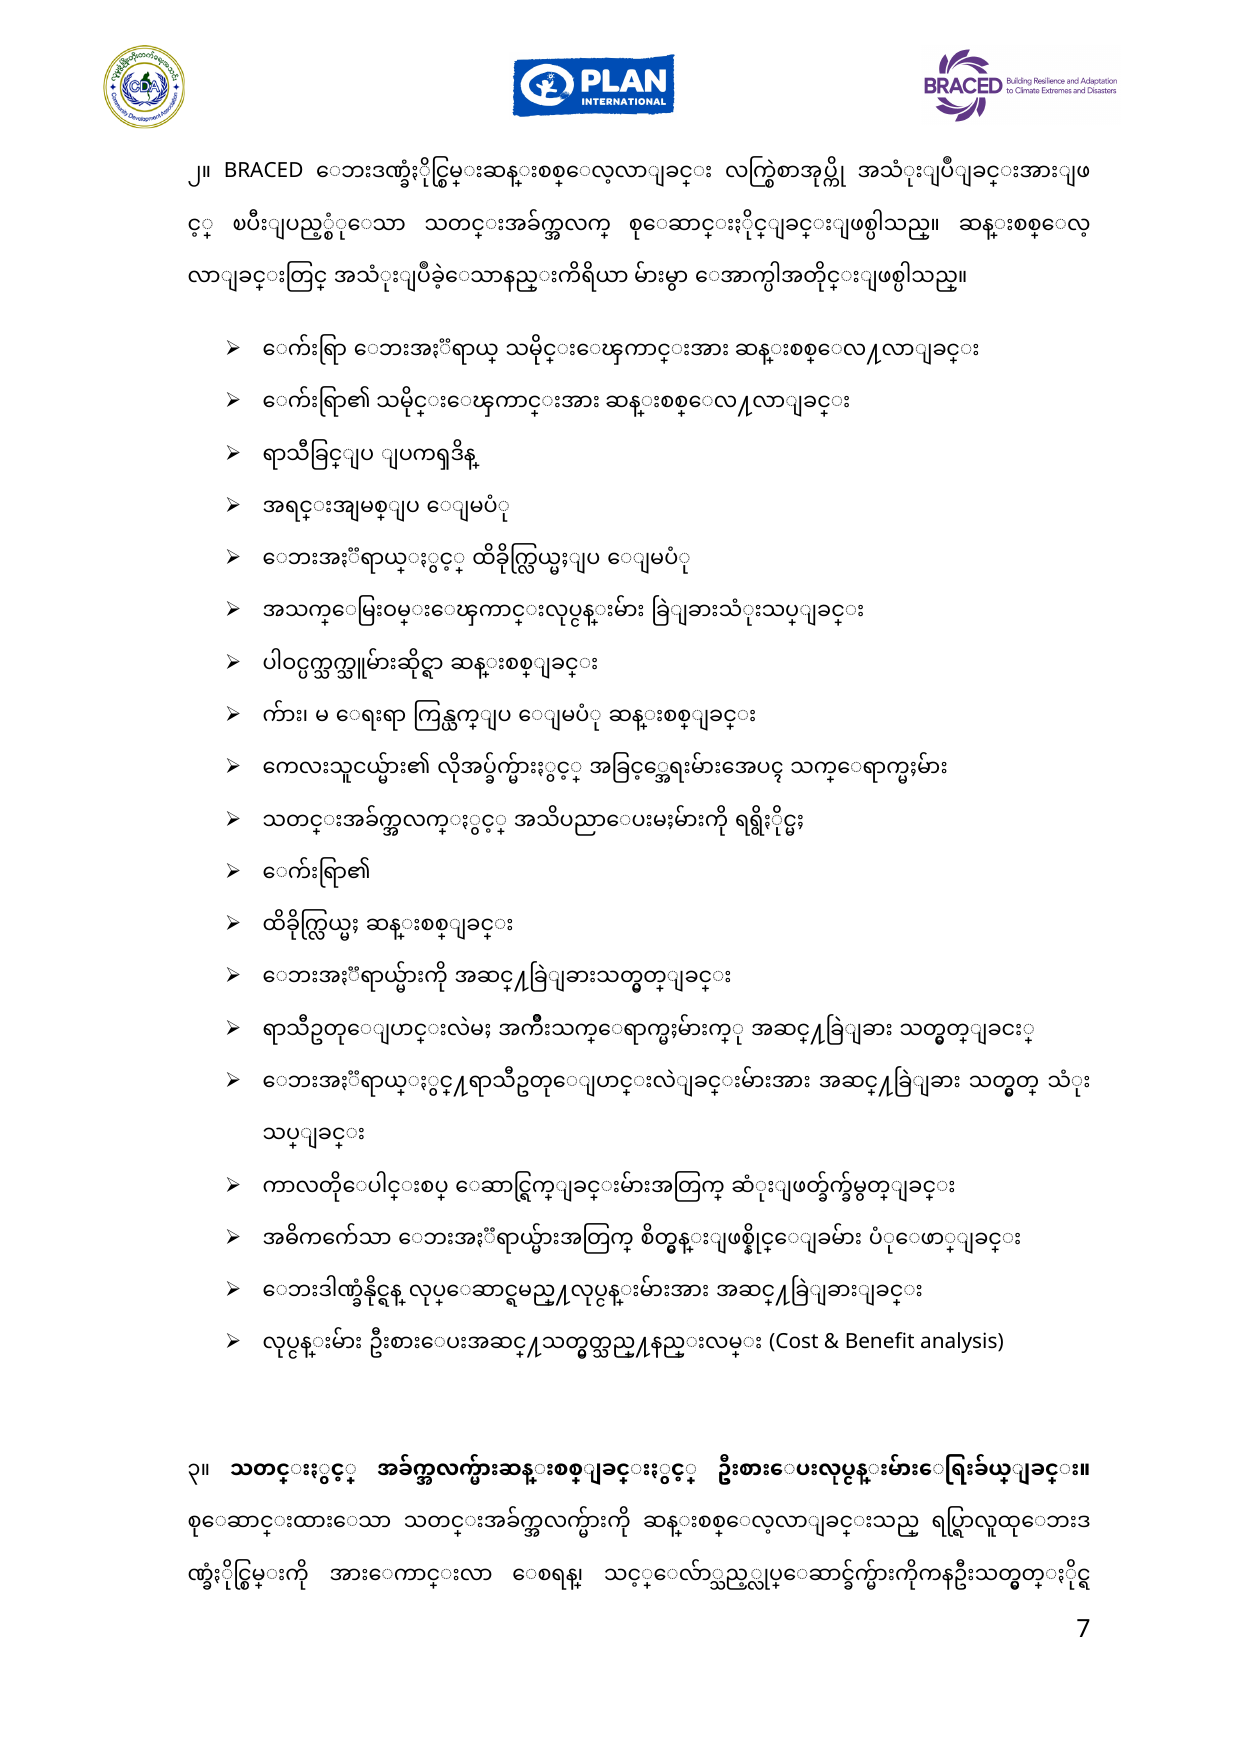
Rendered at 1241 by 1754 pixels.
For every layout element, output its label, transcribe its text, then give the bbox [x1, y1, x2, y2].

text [187, 1448, 1090, 1598]
picture [509, 52, 678, 120]
list ကာလတိုေပါင္းစပ္ ေဆာင္ရြက္ျခင္းမ်ားအတြက္ ဆံုးျဖတ္ခ်က္ခ်မွတ္ျခင္း [225, 1164, 1090, 1210]
list အရင္းအျမစ္ျပ ေျမပံု [225, 484, 1090, 530]
list ေက်းရြာ၏ ထိခိုက္လြယ္မႈႏွင့္ စြမ္းေဆာင္ရည္ကို ဆန္းစစ္ျခင္း [225, 851, 1090, 896]
list ကေလးသူငယ္မ်ား၏ လိုအပ္ခ်က္မ်ားႏွင့္ အခြင့္အေရးမ်ားအေပၚ သက္ေရာက္မႈမ်ား [225, 746, 1090, 792]
list ရာသီခြင္ျပ ျပကၡဒိန္ [225, 432, 1090, 478]
list ရာသီဥတုေျပာင္းလဲမႈ အက်ိဳးသက္ေရာက္မႈမ်ားက္ု အဆင္႔ခြဲျခား သတ္မွတ္ျခငး္ [225, 1007, 1090, 1053]
list ေဘးအႏၱရာယ္မ်ားကို အဆင္႔ခြဲျခားသတ္မွတ္ျခင္း [225, 955, 1090, 1001]
list ေဘးအႏၱရာယ္ႏွင့္ ထိခိုက္လြယ္မႈျပ ေျမပံု [225, 537, 1090, 582]
list သတင္းအခ်က္အလက္ႏွင့္ အသိပညာေပးမႈမ်ားကို ရရွိႏိုင္မႈ [225, 798, 1090, 844]
list အသက္ေမြးဝမ္းေၾကာင္းလုပ္ငန္းမ်ား ခြဲျခားသံုးသပ္ျခင္း [225, 589, 1090, 635]
list လုပ္ငန္းမ်ား ဦးစားေပးအဆင္႔သတ္မွတ္သည္႔နည္းလမ္း (Cost & Benefit analysis) [225, 1321, 1090, 1367]
picture [920, 45, 1122, 125]
list ေဘးဒါဏ္ခံနိုင္ရန္ လုပ္ေဆာင္ရမည္႔လုပ္ငန္းမ်ားအား အဆင္႔ခြဲျခားျခင္း [225, 1269, 1090, 1314]
picture [103, 45, 185, 129]
list ေဘးအႏၱရာယ္ႏွင္႔ရာသီဥတုေျပာင္းလဲျခင္းမ်ားအား အဆင္႔ခြဲျခား သတ္မွတ္ သံုးသပ္ျခင္း [225, 1060, 1090, 1158]
list အဓိကက်ေသာ ေဘးအႏၱရာယ္မ်ားအတြက္ စိတ္မွန္းျဖစ္နိုင္ေျခမ်ား ပံုေဖာ္ျခင္း [225, 1217, 1090, 1262]
list က်ား၊ မ ေရးရာ ကြန္ယက္ျပ ေျမပံု ဆန္းစစ္ျခင္း [225, 694, 1090, 739]
list ထိခိုက္လြယ္မႈ ဆန္းစစ္ျခင္း [225, 903, 1090, 948]
text ၂။ BRACED ေဘးဒဏ္ခံႏိုင္စြမ္းဆန္းစစ္ေလ့လာျခင္း လက္စြဲစာအုပ္ကို အသံုးျပဳျခင္းအားျဖင့္ ၿပီးျပည့္စံုေသာ သတင္းအခ်က္အလက္ စုေဆာင္းႏိုင္ျခင္းျဖစ္ပါသည္။ ဆန္းစစ္ေလ့လာျခင္းတြင္ အသံုးျပဳခဲ့ေသာနည္းကိရိယာ မ်ားမွာ ေအာက္ပါအတိုင္းျဖစ္ပါသည္။ [187, 150, 1090, 300]
list ေက်းရြာ၏ သမိုင္းေၾကာင္းအား ဆန္းစစ္ေလ႔လာျခင္း [225, 380, 1090, 426]
list ေက်းရြာ ေဘးအႏၱရာယ္ သမိုင္းေၾကာင္းအား ဆန္းစစ္ေလ႔လာျခင္း [225, 328, 1090, 373]
list ပါဝင္ပက္သက္သူမ်ားဆိုင္ရာ ဆန္းစစ္ျခင္း [225, 641, 1090, 687]
